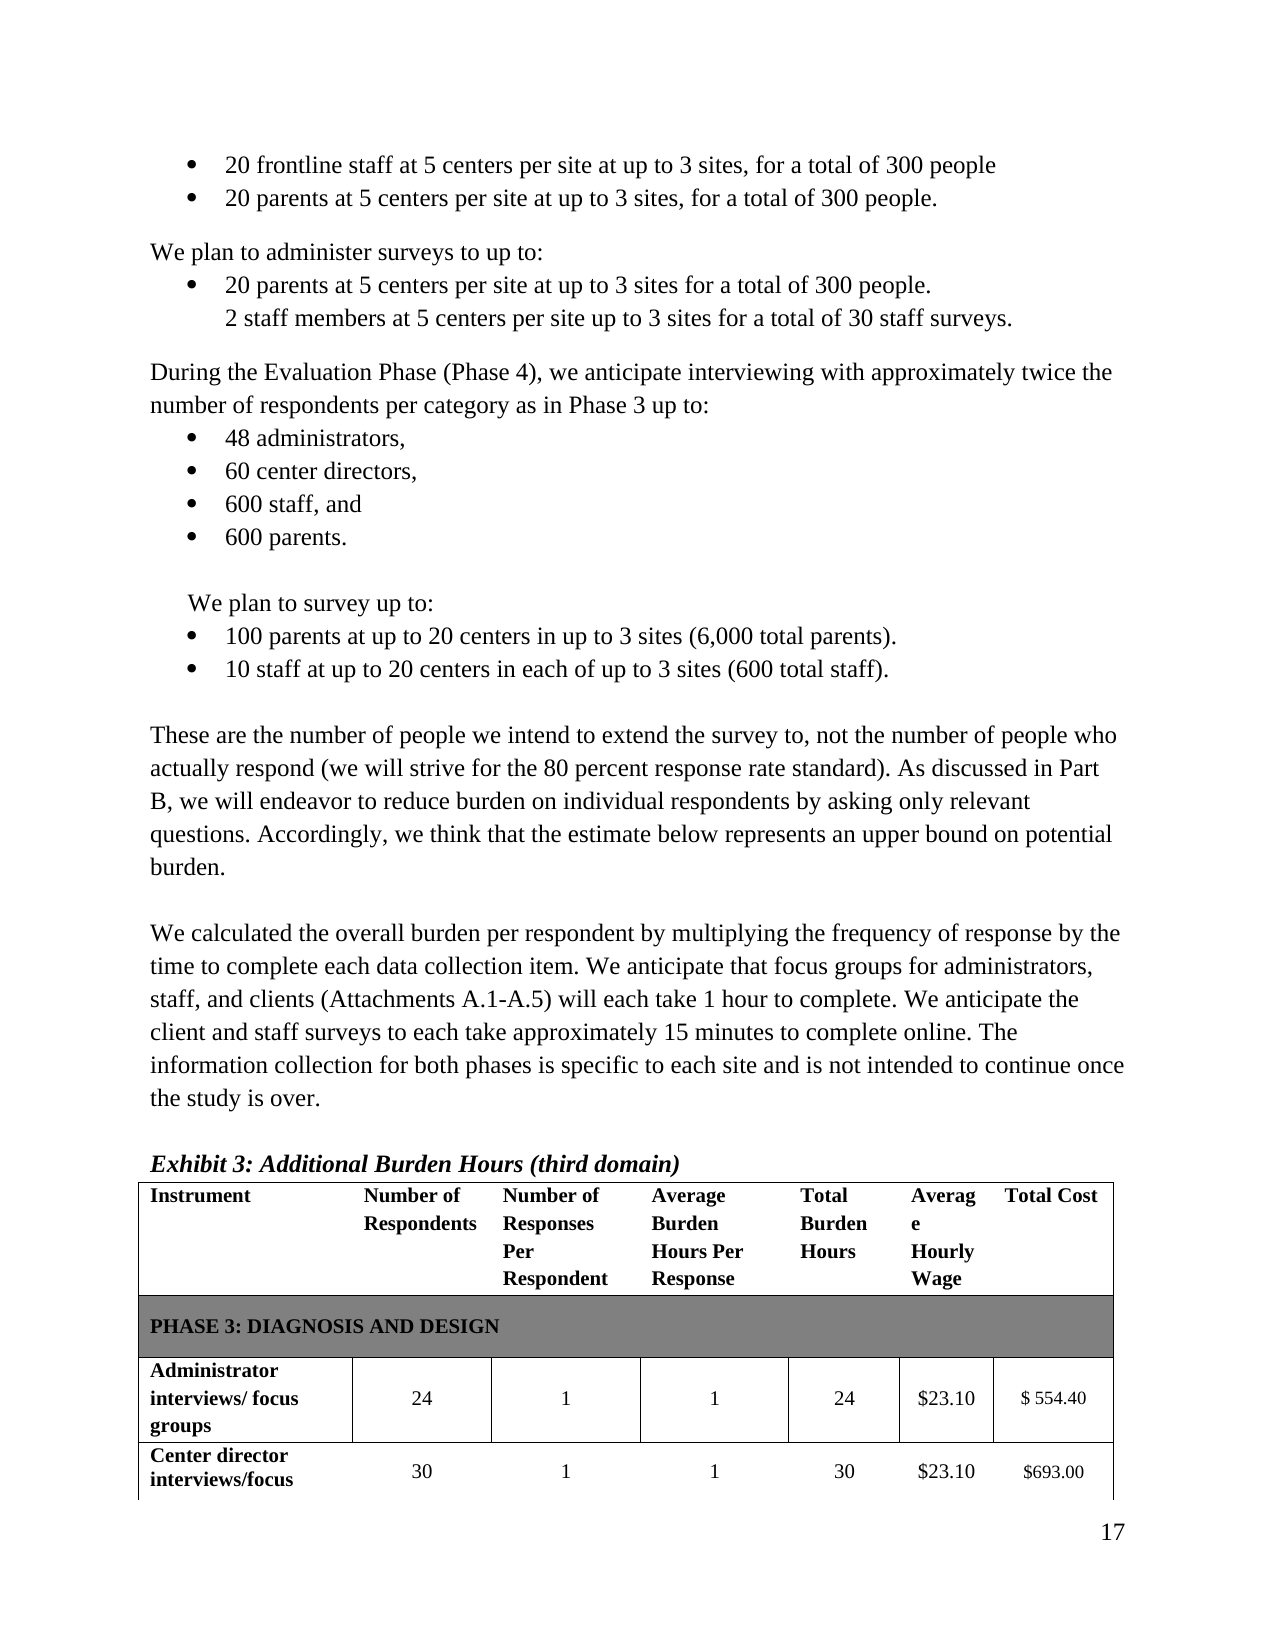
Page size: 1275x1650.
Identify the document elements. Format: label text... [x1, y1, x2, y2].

table_header Average Burden Hours Per Response [640, 1183, 789, 1294]
table_header Number of Responses Per Respondent [491, 1183, 640, 1294]
text We calculated the overall burden per respondent by multiplying the frequency of response by the time to complete each data collection item. We anticipate that focus groups for administrators, staff, and clients (Attachments A.1-A.5) will each take 1 hour to complete. We anticipate the client and staff surveys to each take approximately 15 minutes to complete online. The information collection for both phases is specific to each site and is not intended to continue once the study is over. [150, 918, 1125, 1112]
table_cell PHASE 3: DIAGNOSIS AND DESIGN [139, 1296, 1113, 1357]
table_cell 24 [353, 1358, 491, 1442]
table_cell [139, 1443, 352, 1500]
list 600 parents. [187, 522, 1125, 551]
list 20 parents at 5 centers per site at up to 3 sites for a total of 300 people. [187, 270, 1125, 299]
table_cell $693.00 [993, 1443, 1113, 1500]
list 20 frontline staff at 5 centers per site at up to 3 sites, for a total of 300 people [187, 150, 1125, 179]
table_cell 1 [640, 1443, 789, 1500]
list 20 parents at 5 centers per site at up to 3 sites, for a total of 300 people. [187, 183, 1125, 212]
table_cell 1 [492, 1358, 640, 1442]
table_header Total Burden Hours [789, 1183, 899, 1294]
list 600 staff, and [187, 489, 1125, 518]
table_cell $ 554.40 [994, 1358, 1113, 1442]
table_header Number of Respondents [352, 1183, 491, 1294]
list 10 staff at up to 20 centers in each of up to 3 sites (600 total staff). [187, 654, 1125, 683]
table_cell Administrator interviews/ focus groups [139, 1358, 352, 1442]
table_cell 30 [352, 1443, 491, 1500]
table_header Average Hourly Wage [900, 1183, 993, 1294]
text These are the number of people we intend to extend the survey to, not the number of people who actually respond (we will strive for the 80 percent response rate standard). As discussed in Part B, we will endeavor to reduce burden on individual respondents by asking only relevant questions. Accordingly, we think that the estimate below represents an upper bound on potential burden. [150, 720, 1125, 881]
list 48 administrators, [187, 423, 1125, 452]
table_cell 24 [789, 1358, 899, 1442]
table_cell 1 [491, 1443, 640, 1500]
table_cell 1 [641, 1358, 788, 1442]
table_cell $23.10 [900, 1443, 993, 1500]
text We plan to administer surveys to up to: [150, 237, 1125, 266]
text During the Evaluation Phase (Phase 4), we anticipate interviewing with approximately twice the number of respondents per category as in Phase 3 up to: [150, 357, 1125, 418]
list 60 center directors, [187, 456, 1125, 484]
text We plan to survey up to: [150, 588, 1125, 617]
table_header Total Cost [993, 1183, 1113, 1294]
list 100 parents at up to 20 centers in up to 3 sites (6,000 total parents). [187, 621, 1125, 650]
list 2 staff members at 5 centers per site up to 3 sites for a total of 30 staff surveys. [150, 303, 1125, 332]
table_cell $23.10 [900, 1358, 993, 1442]
text Exhibit 3: Additional Burden Hours (third domain) [150, 1149, 1125, 1178]
table_header Instrument [139, 1183, 352, 1294]
table_cell 30 [789, 1443, 899, 1500]
